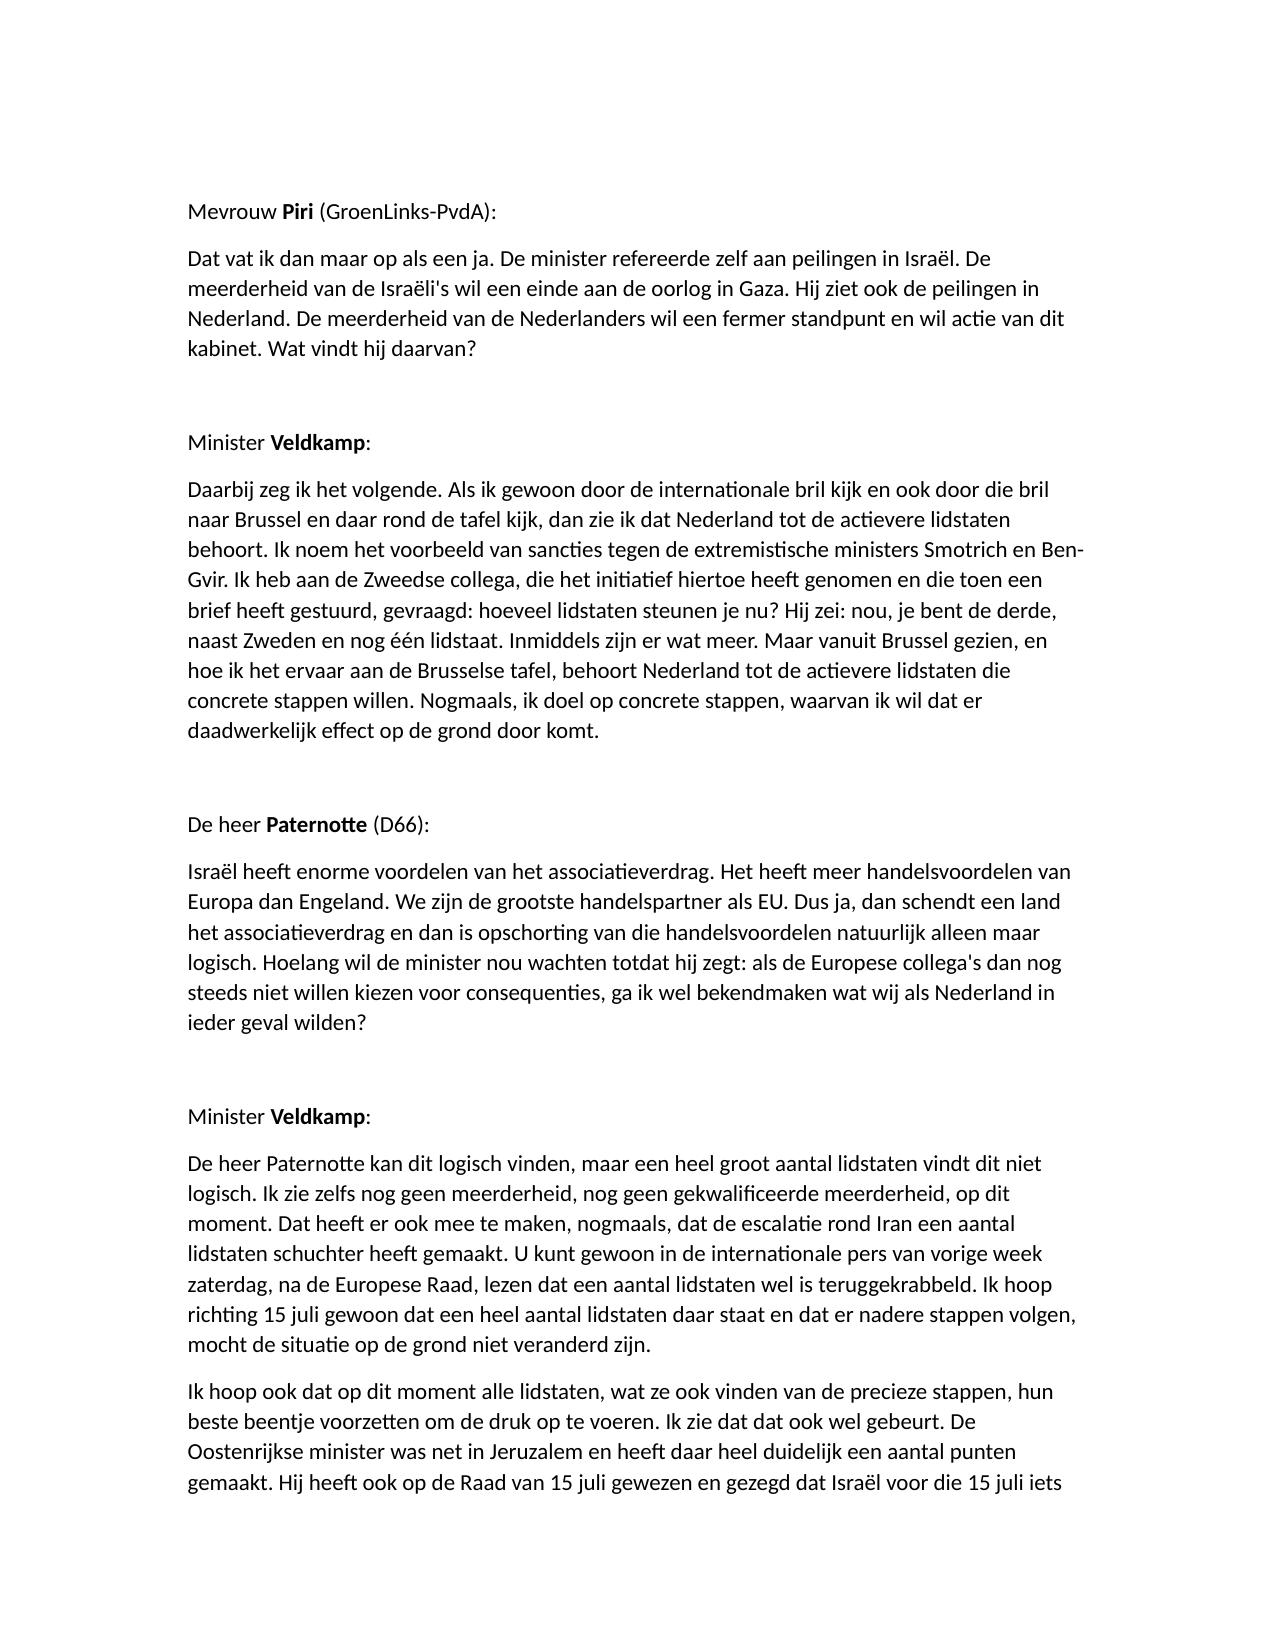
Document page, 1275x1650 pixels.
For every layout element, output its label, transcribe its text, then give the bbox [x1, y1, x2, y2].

text De heer Paternotte kan dit logisch vinden, maar een heel groot aantal lidstaten vindt dit niet logisch. Ik zie zelfs nog geen meerderheid, nog geen gekwalificeerde meerderheid, op dit moment. Dat heeft er ook mee te maken, nogmaals, dat de escalatie rond Iran een aantal lidstaten schuchter heeft gemaakt. U kunt gewoon in de internationale pers van vorige week zaterdag, na de Europese Raad, lezen dat een aantal lidstaten wel is teruggekrabbeld. Ik hoop richting 15 juli gewoon dat een heel aantal lidstaten daar staat en dat er nadere stappen volgen, mocht de situatie op de grond niet veranderd zijn. [187, 1149, 1087, 1358]
text De heer Paternotte (D66): [187, 810, 1087, 838]
text Daarbij zeg ik het volgende. Als ik gewoon door de internationale bril kijk en ook door die bril naar Brussel en daar rond de tafel kijk, dan zie ik dat Nederland tot de actievere lidstaten behoort. Ik noem het voorbeeld van sancties tegen de extremistische ministers Smotrich en Ben-Gvir. Ik heb aan de Zweedse collega, die het initiatief hiertoe heeft genomen en die toen een brief heeft gestuurd, gevraagd: hoeveel lidstaten steunen je nu? Hij zei: nou, je bent de derde, naast Zweden en nog één lidstaat. Inmiddels zijn er wat meer. Maar vanuit Brussel gezien, en hoe ik het ervaar aan de Brusselse tafel, behoort Nederland tot de actievere lidstaten die concrete stappen willen. Nogmaals, ik doel op concrete stappen, waarvan ik wil dat er daadwerkelijk effect op de grond door komt. [187, 475, 1087, 745]
text Mevrouw Piri (GroenLinks-PvdA): [187, 197, 1087, 225]
text Israël heeft enorme voordelen van het associatieverdrag. Het heeft meer handelsvoordelen van Europa dan Engeland. We zijn de grootste handelspartner als EU. Dus ja, dan schendt een land het associatieverdrag en dan is opschorting van die handelsvoordelen natuurlijk alleen maar logisch. Hoelang wil de minister nou wachten totdat hij zegt: als de Europese collega's dan nog steeds niet willen kiezen voor consequenties, ga ik wel bekendmaken wat wij als Nederland in ieder geval wilden? [187, 857, 1087, 1036]
text Minister Veldkamp: [187, 428, 1087, 456]
text Minister Veldkamp: [187, 1102, 1087, 1130]
text Dat vat ik dan maar op als een ja. De minister refereerde zelf aan peilingen in Israël. De meerderheid van de Israëli's wil een einde aan de oorlog in Gaza. Hij ziet ook de peilingen in Nederland. De meerderheid van de Nederlanders wil een fermer standpunt en wil actie van dit kabinet. Wat vindt hij daarvan? [187, 244, 1087, 362]
